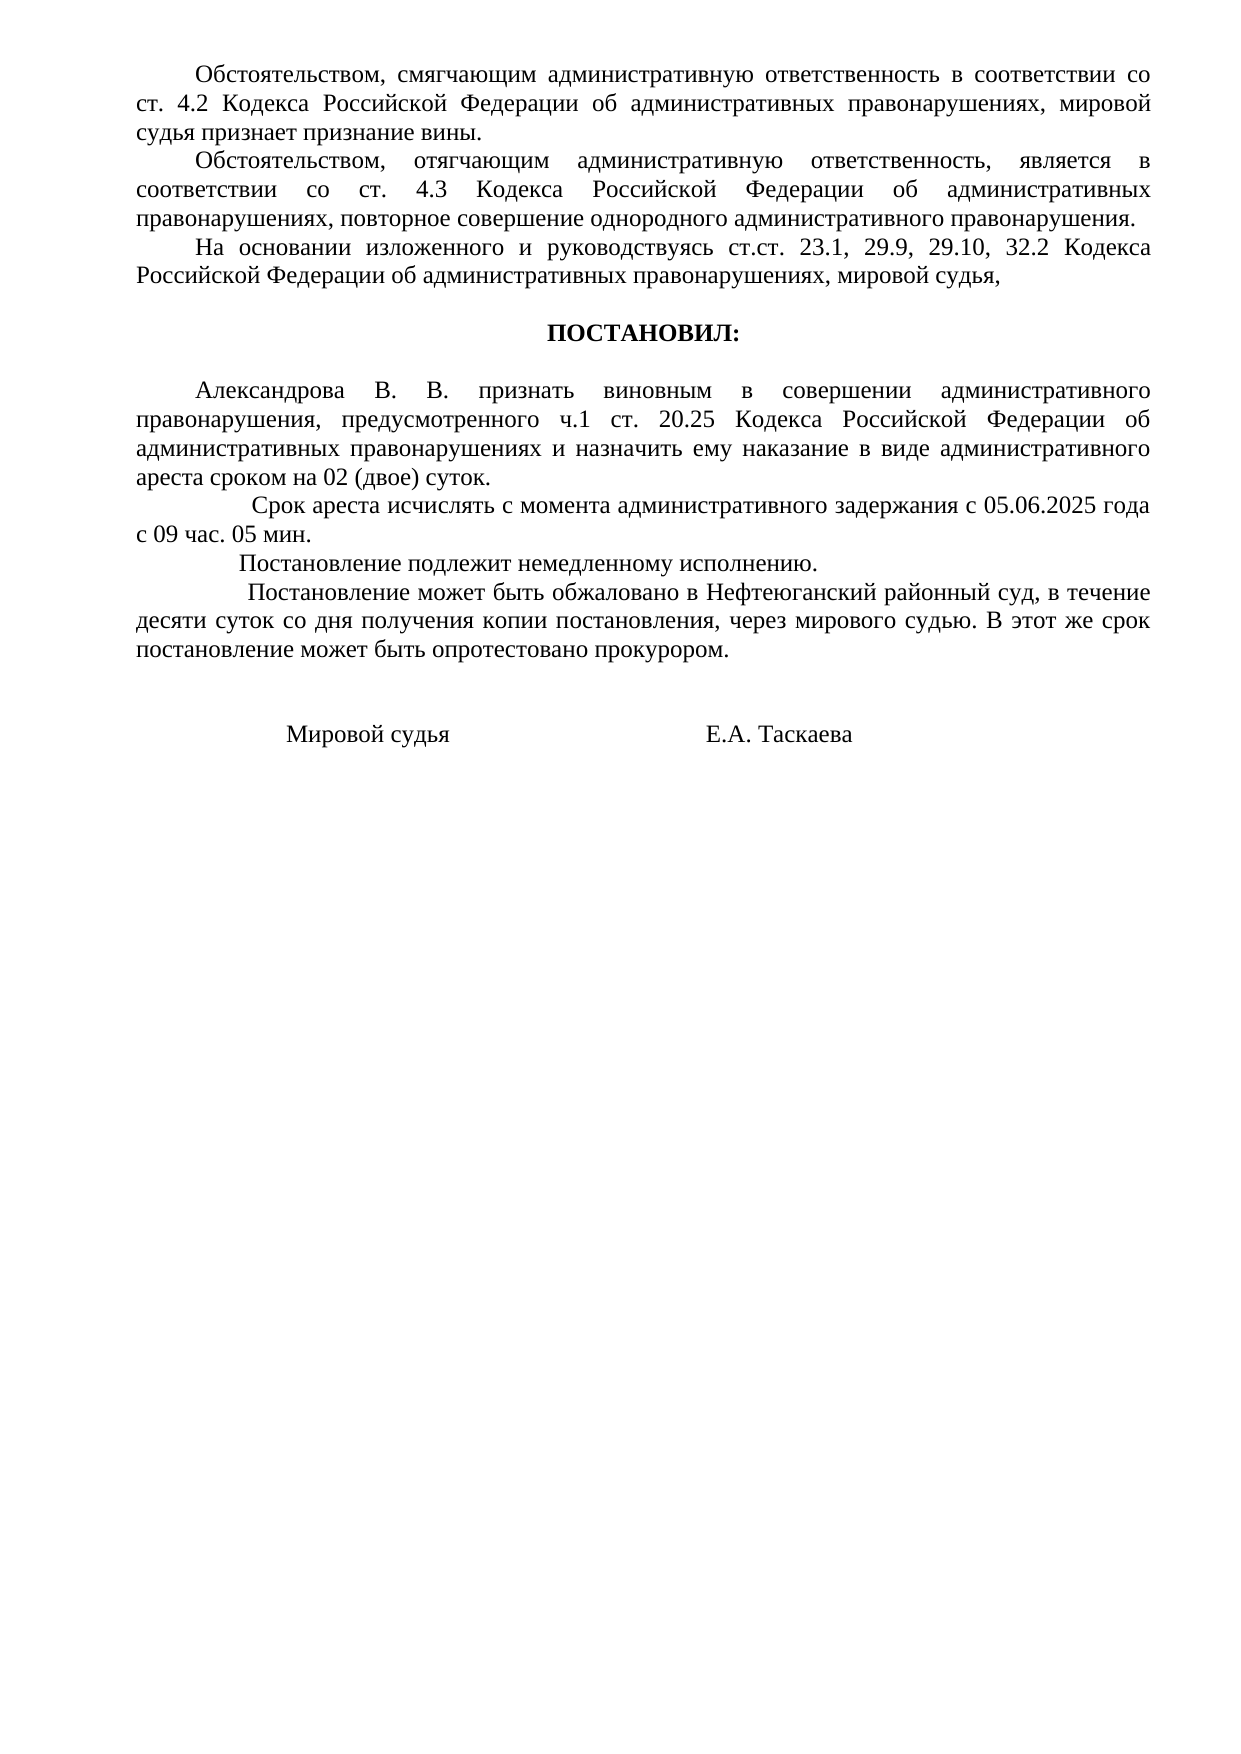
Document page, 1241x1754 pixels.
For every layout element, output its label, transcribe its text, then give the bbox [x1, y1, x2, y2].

text Срок ареста исчислять с момента административного задержания с 05.06.2025 года с 09 час. 05 мин. [136, 490, 1152, 548]
text На основании изложенного и руководствуясь ст.ст. 23.1, 29.9, 29.10, 32.2 Кодекса Российской Федерации об административных правонарушениях, мировой судья, [136, 232, 1152, 289]
text Мировой судья Е.А. Таскаева [136, 719, 1152, 748]
text Обстоятельством, смягчающим административную ответственность в соответствии со ст. 4.2 Кодекса Российской Федерации об административных правонарушениях, мировой судья признает признание вины. [136, 59, 1152, 145]
text Обстоятельством, отягчающим административную ответственность, является в соответствии со ст. 4.3 Кодекса Российской Федерации об административных правонарушениях, повторное совершение однородного административного правонарушения. [136, 145, 1152, 232]
text Александрова В. В. признать виновным в совершении административного правонарушения, предусмотренного ч.1 ст. 20.25 Кодекса Российской Федерации об административных правонарушениях и назначить ему наказание в виде административного ареста сроком на 02 (двое) суток. [136, 375, 1152, 490]
text ПОСТАНОВИЛ: [136, 318, 1152, 347]
text Постановление подлежит немедленному исполнению. [136, 548, 1152, 577]
text Постановление может быть обжаловано в Нефтеюганский районный суд, в течение десяти суток со дня получения копии постановления, через мирового судью. В этот же срок постановление может быть опротестовано прокурором. [136, 577, 1152, 663]
